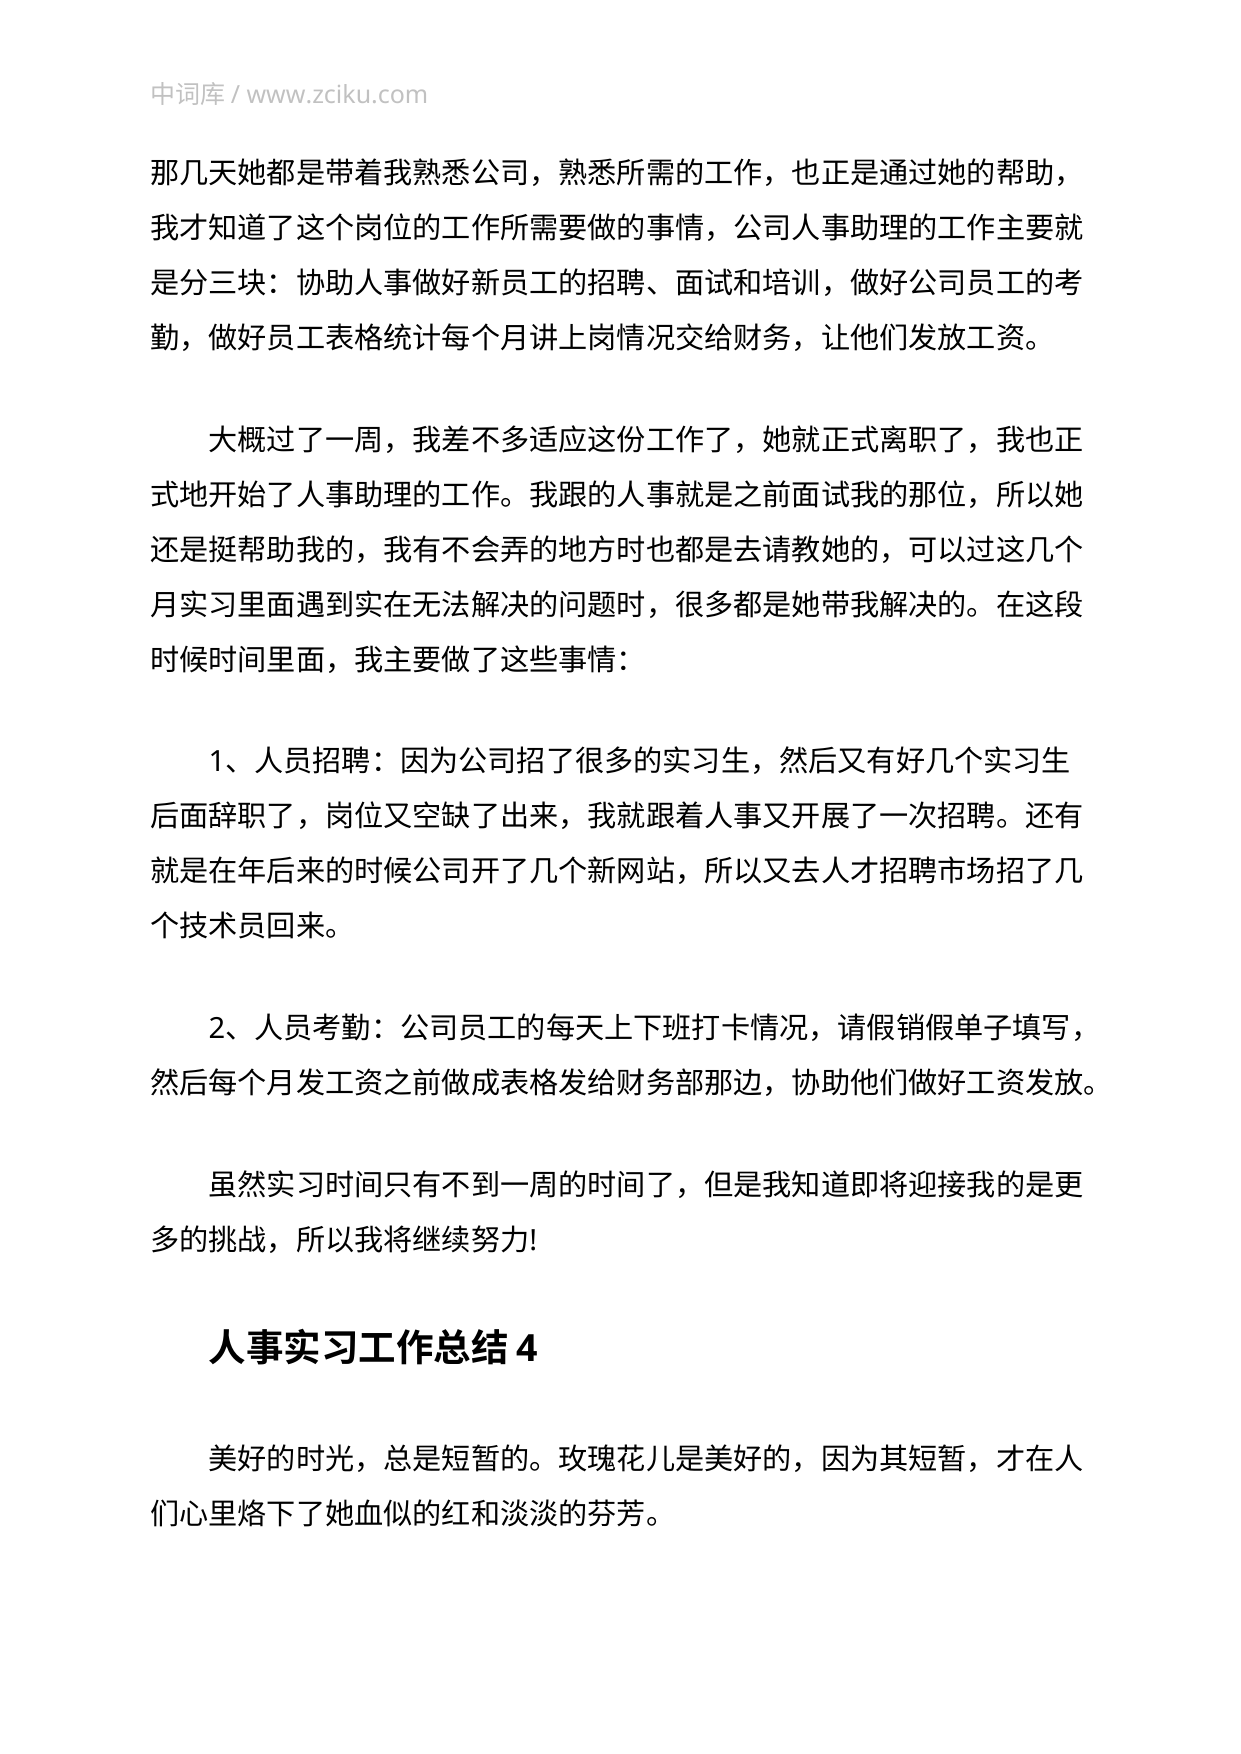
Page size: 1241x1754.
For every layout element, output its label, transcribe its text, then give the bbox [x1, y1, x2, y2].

text 1、人员招聘：因为公司招了很多的实习生，然后又有好几个实习生后面辞职了，岗位又空缺了出来，我就跟着人事又开展了一次招聘。还有就是在年后来的时候公司开了几个新网站，所以又去人才招聘市场招了几个技术员回来。 [150, 738, 1090, 945]
text 虽然实习时间只有不到一周的时间了，但是我知道即将迎接我的是更多的挑战，所以我将继续努力! [150, 1161, 1090, 1258]
text 2、人员考勤：公司员工的每天上下班打卡情况，请假销假单子填写，然后每个月发工资之前做成表格发给财务部那边，协助他们做好工资发放。 [150, 1004, 1090, 1102]
text 人事实习工作总结4 [150, 1318, 1090, 1372]
text 大概过了一周，我差不多适应这份工作了，她就正式离职了，我也正式地开始了人事助理的工作。我跟的人事就是之前面试我的那位，所以她还是挺帮助我的，我有不会弄的地方时也都是去请教她的，可以过这几个月实习里面遇到实在无法解决的问题时，很多都是她带我解决的。在这段时候时间里面，我主要做了这些事情： [150, 416, 1090, 678]
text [150, 150, 1090, 357]
text 美好的时光，总是短暂的。玫瑰花儿是美好的，因为其短暂，才在人们心里烙下了她血似的红和淡淡的芬芳。 [150, 1436, 1090, 1533]
